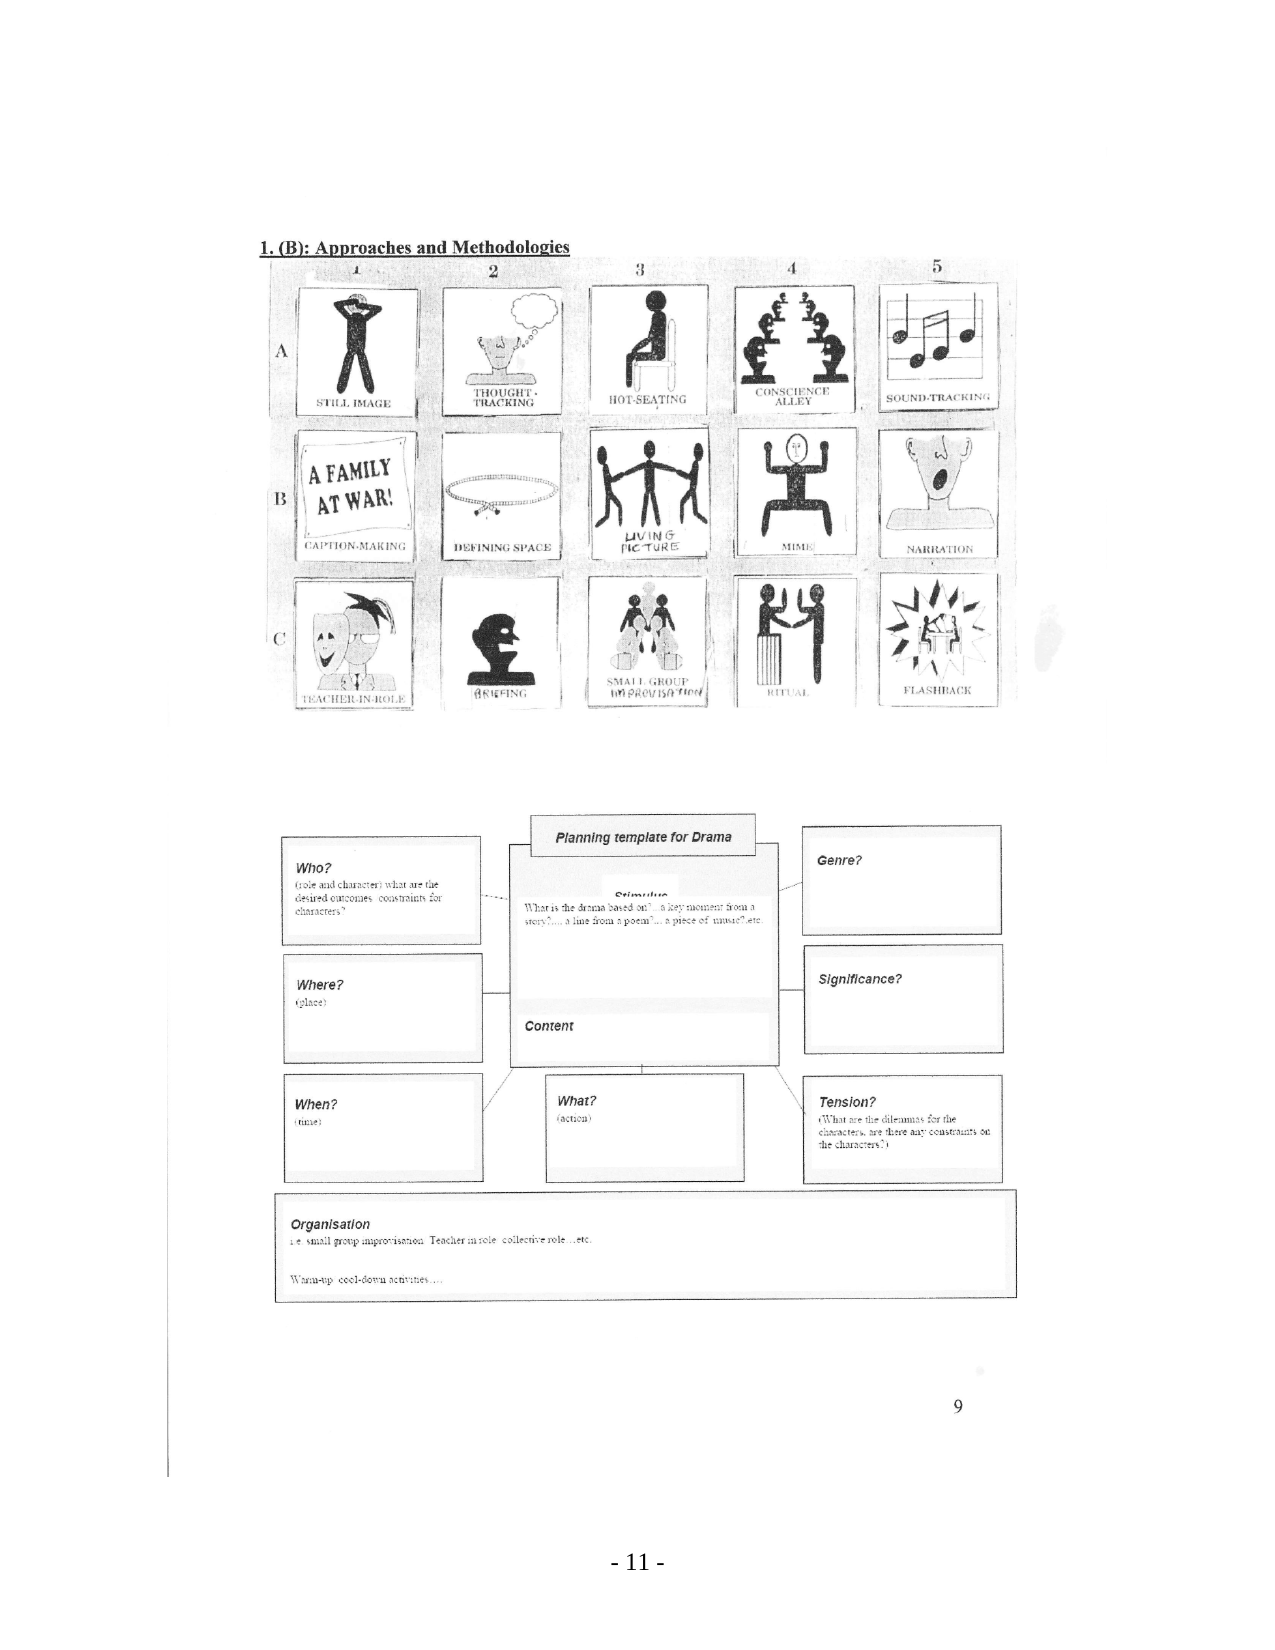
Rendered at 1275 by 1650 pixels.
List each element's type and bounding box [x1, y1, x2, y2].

picture [167, 147, 1108, 1477]
